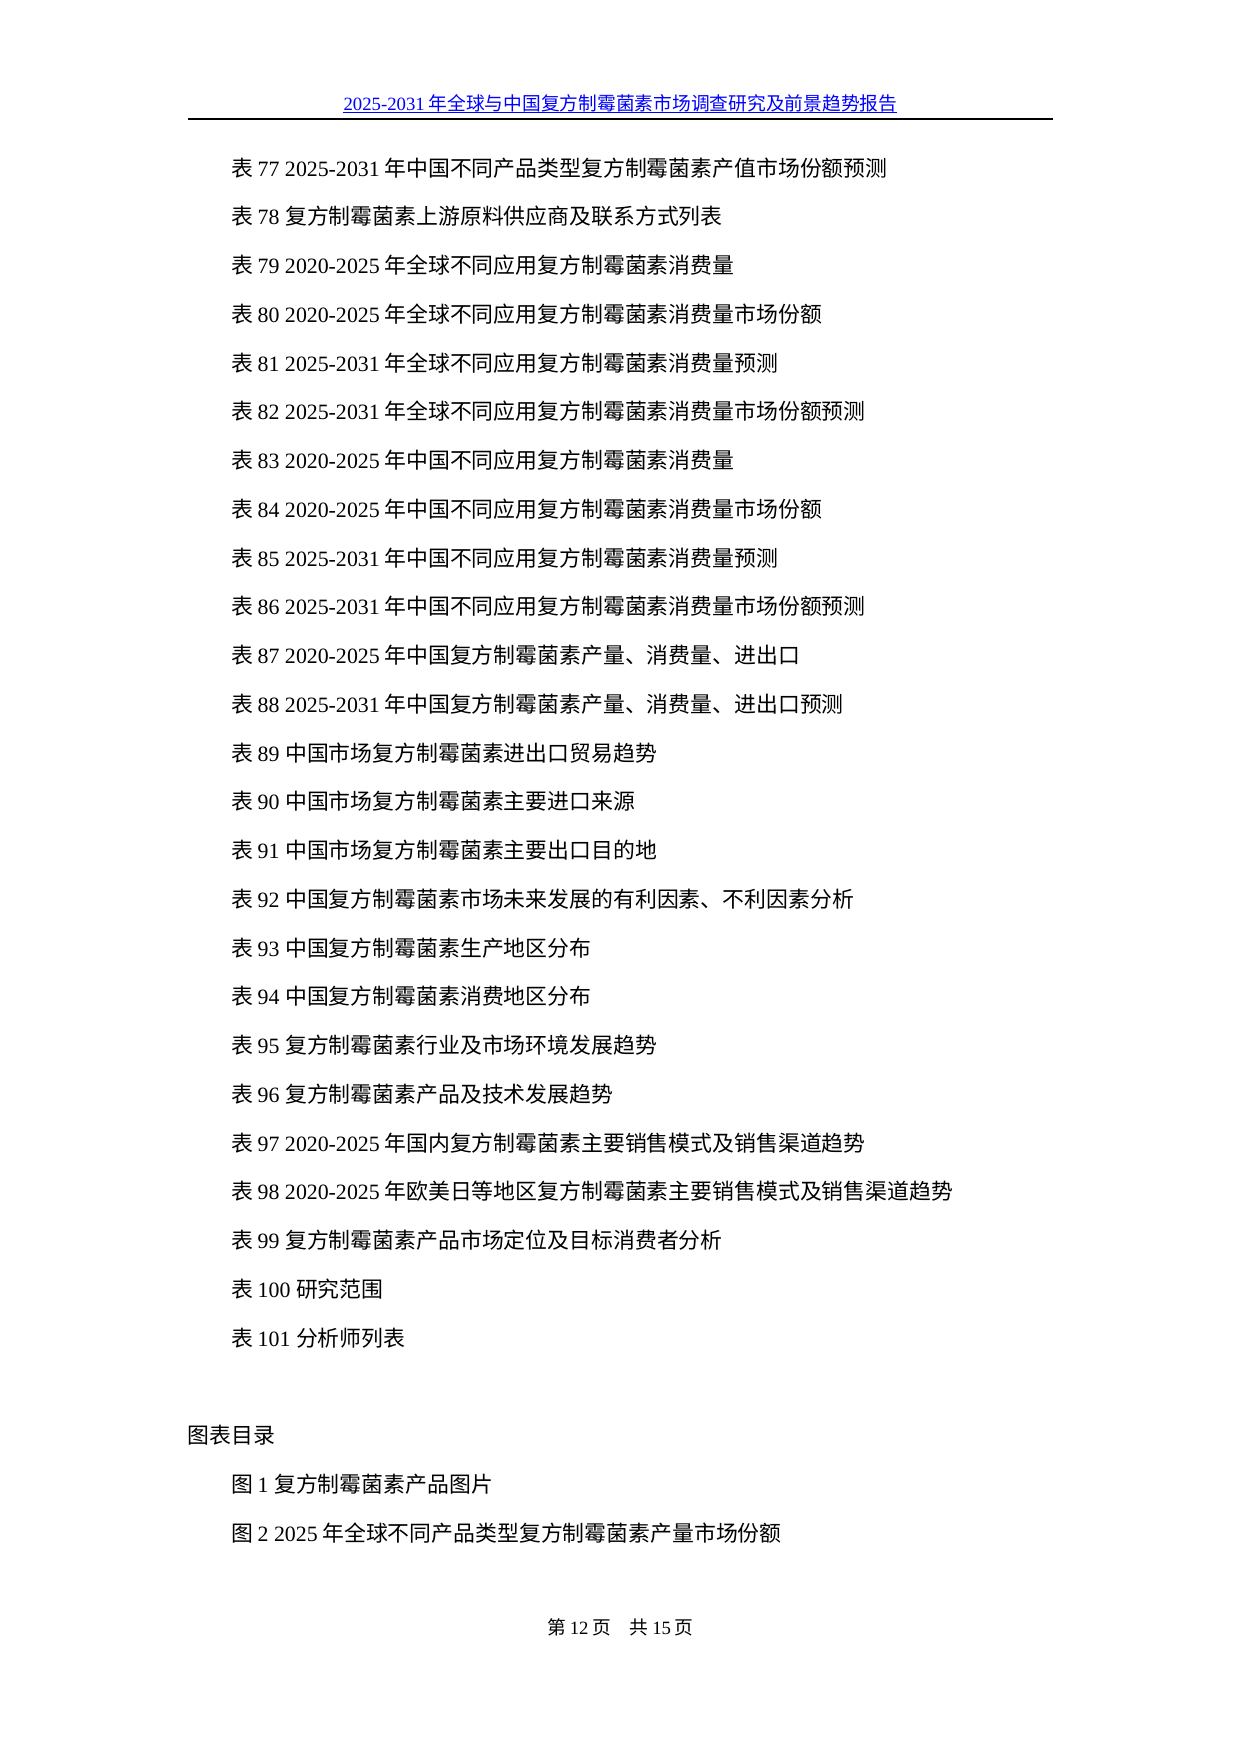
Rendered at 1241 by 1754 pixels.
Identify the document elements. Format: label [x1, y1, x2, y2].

text [187, 150, 1053, 1548]
